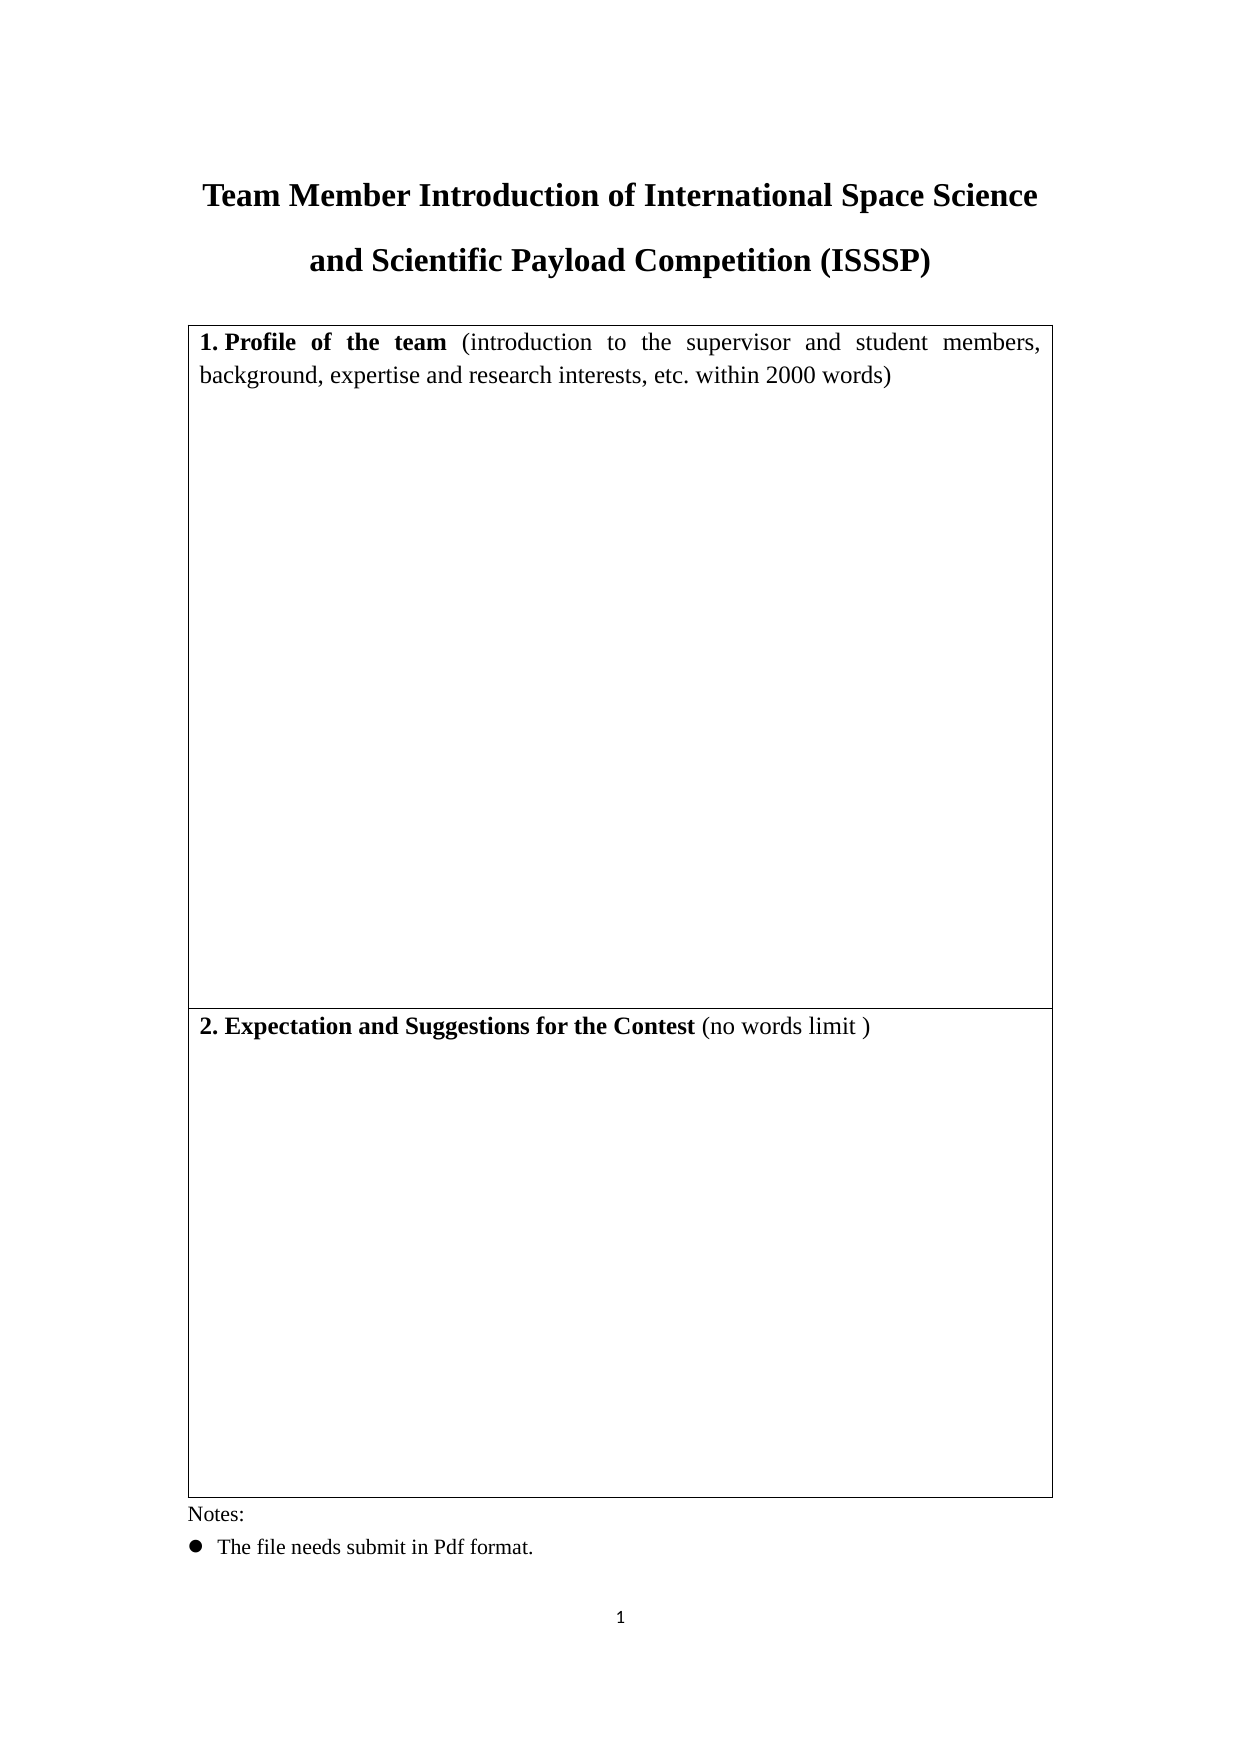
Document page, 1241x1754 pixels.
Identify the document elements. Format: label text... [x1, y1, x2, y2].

title Team Member Introduction of International Space Science and Scientific Payload Competition (ISSSP) [187, 162, 1053, 292]
list The file needs submit in Pdf format. [187, 1530, 1053, 1563]
table_cell Expectation and Suggestions for the Contest (no words limit ) [189, 1009, 1052, 1497]
table_header Profile of the team (introduction to the supervisor and student members, background, expertise and research interests, etc. within 2000 words) [189, 326, 1052, 1008]
title Notes: [187, 1498, 1053, 1530]
